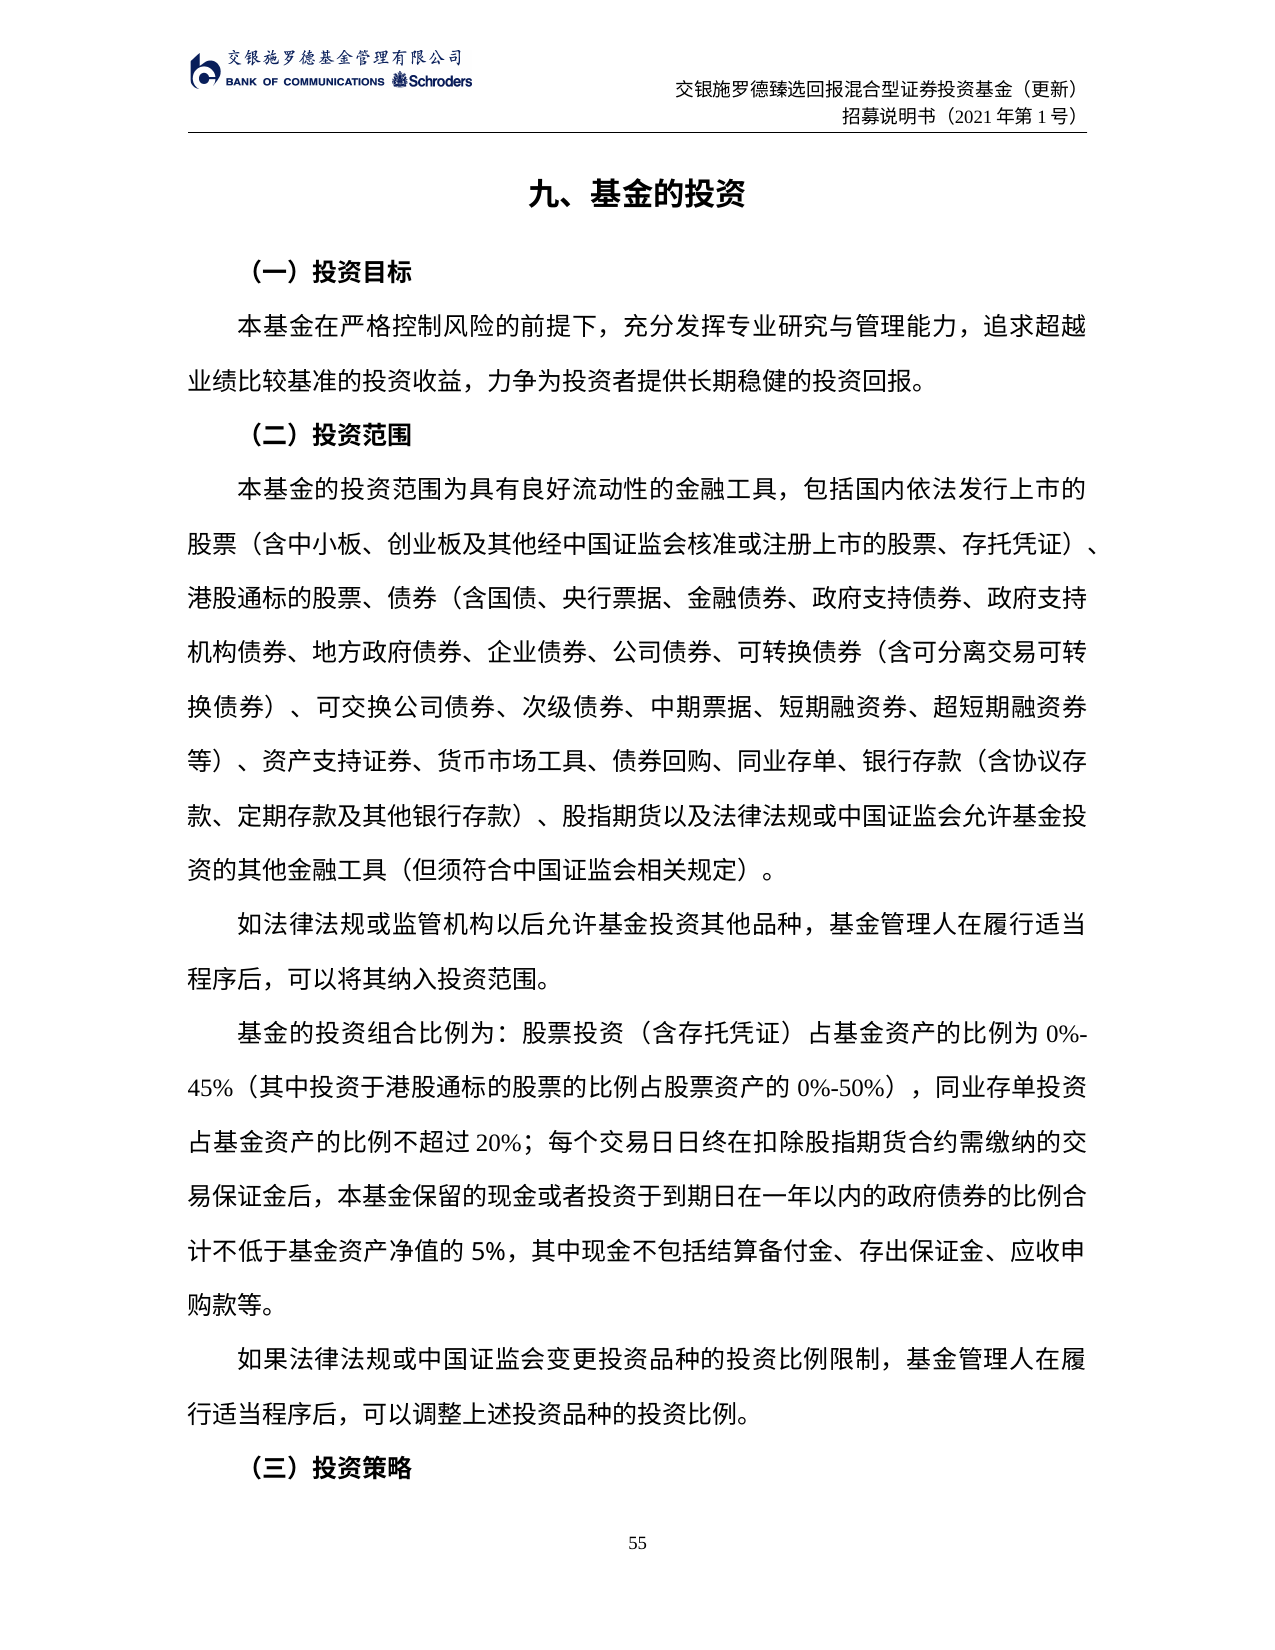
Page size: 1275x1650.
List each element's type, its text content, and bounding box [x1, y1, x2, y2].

text 九、基金的投资 [187, 169, 1087, 215]
text 基金的投资组合比例为：股票投资（含存托凭证）占基金资产的比例为0%-45%（其中投资于港股通标的股票的比例占股票资产的0%-50%），同业存单投资占基金资产的比例不超过20%；每个交易日日终在扣除股指期货合约需缴纳的交易保证金后，本基金保留的现金或者投资于到期日在一年以内的政府债券的比例合计不低于基金资产净值的5%，其中现金不包括结算备付金、存出保证金、应收申购款等。 [187, 1013, 1087, 1322]
text 本基金在严格控制风险的前提下，充分发挥专业研究与管理能力，追求超越业绩比较基准的投资收益，力争为投资者提供长期稳健的投资回报。 [187, 307, 1087, 397]
text 如法律法规或监管机构以后允许基金投资其他品种，基金管理人在履行适当程序后，可以将其纳入投资范围。 [187, 905, 1087, 995]
picture [190, 50, 472, 89]
text （一）投资目标 [187, 252, 1087, 288]
text （三）投资策略 [187, 1448, 1087, 1485]
text （二）投资范围 [187, 415, 1087, 452]
text 本基金的投资范围为具有良好流动性的金融工具，包括国内依法发行上市的股票（含中小板、创业板及其他经中国证监会核准或注册上市的股票、存托凭证）、港股通标的股票、债券（含国债、央行票据、金融债券、政府支持债券、政府支持机构债券、地方政府债券、企业债券、公司债券、可转换债券（含可分离交易可转换债券）、可交换公司债券、次级债券、中期票据、短期融资券、超短期融资券等）、资产支持证券、货币市场工具、债券回购、同业存单、银行存款（含协议存款、定期存款及其他银行存款）、股指期货以及法律法规或中国证监会允许基金投资的其他金融工具（但须符合中国证监会相关规定）。 [187, 470, 1087, 887]
text 如果法律法规或中国证监会变更投资品种的投资比例限制，基金管理人在履行适当程序后，可以调整上述投资品种的投资比例。 [187, 1340, 1087, 1430]
